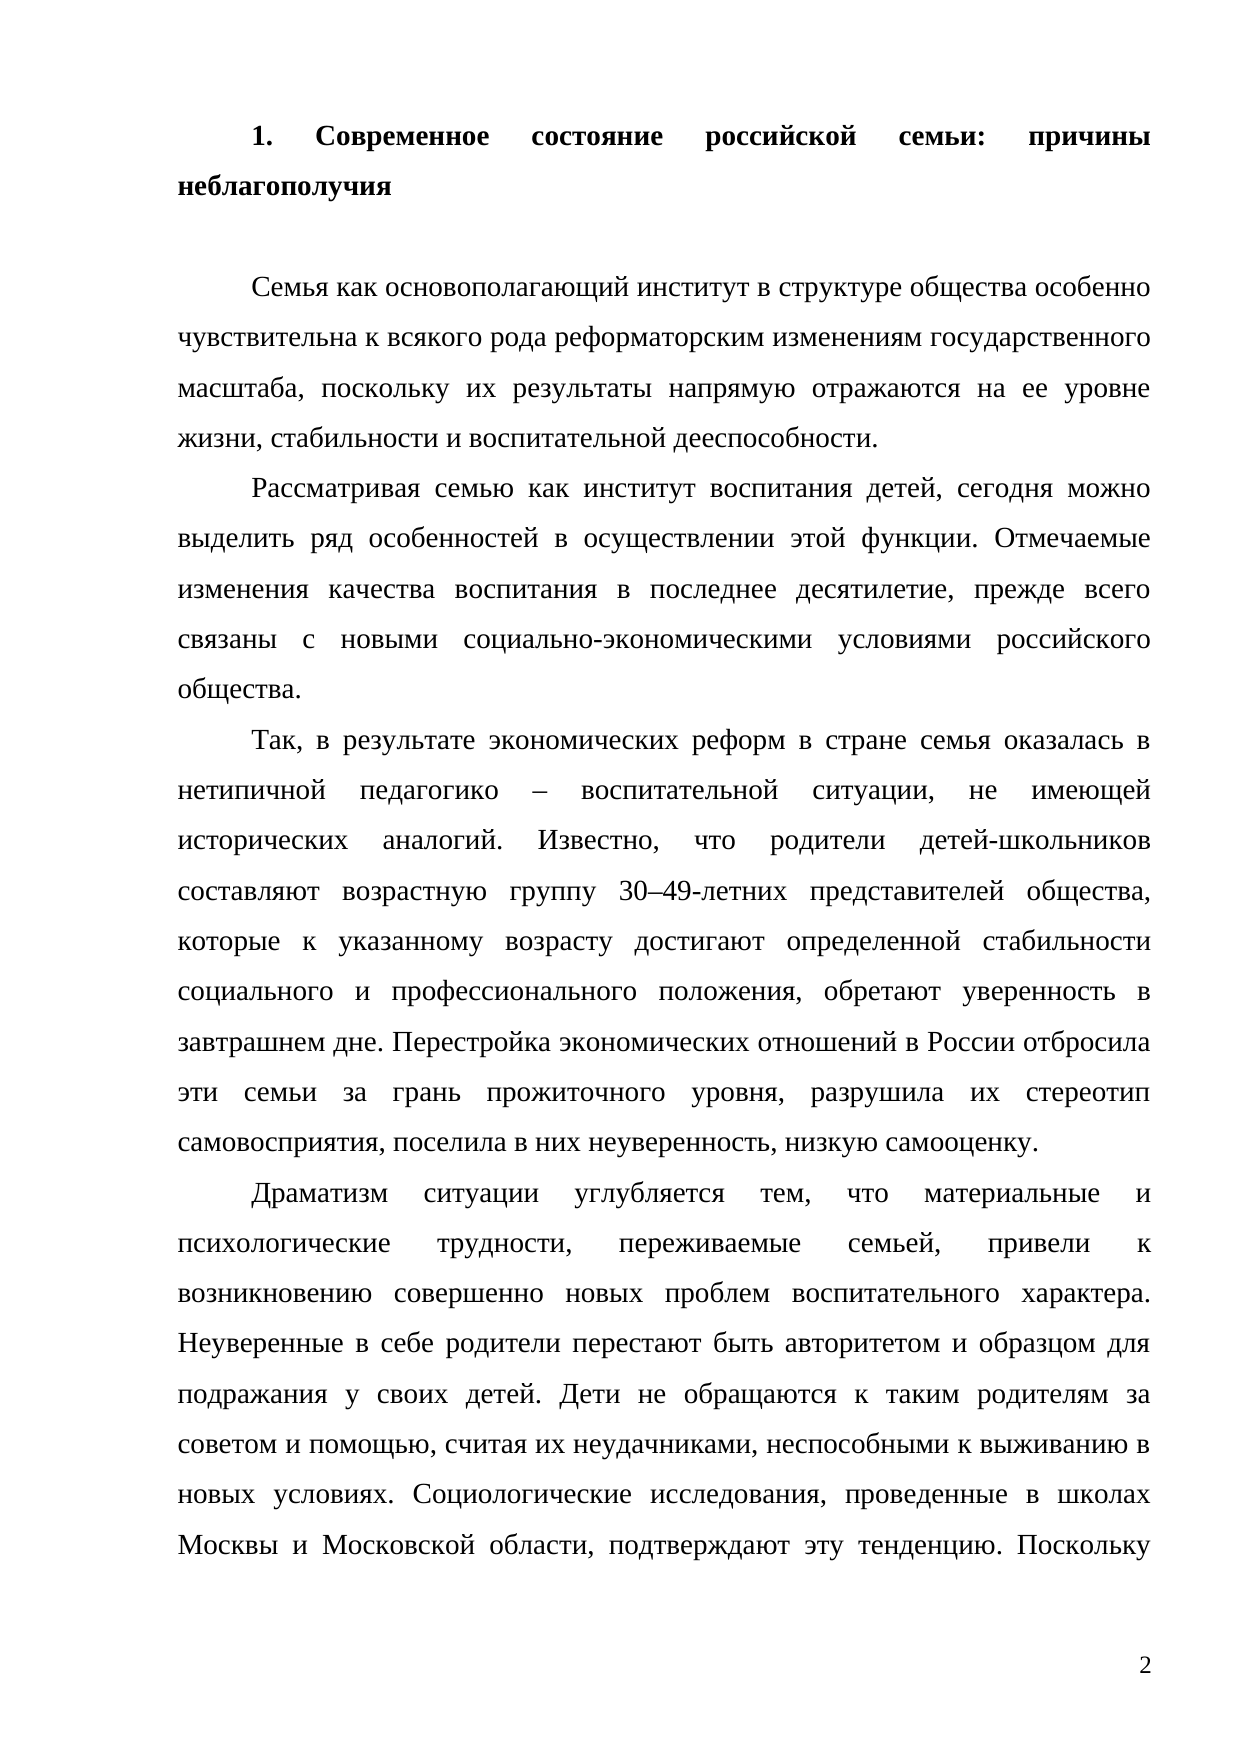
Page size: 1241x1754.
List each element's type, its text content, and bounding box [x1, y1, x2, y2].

text 1. Современное состояние российской семьи: причины неблагополучия [177, 118, 1152, 202]
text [177, 1175, 1152, 1560]
text Рассматривая семью как институт воспитания детей, сегодня можно выделить ряд особенностей в осуществлении этой функции. Отмечаемые изменения качества воспитания в последнее десятилетие, прежде всего связаны с новыми социально-экономическими условиями российского общества. [177, 470, 1152, 705]
text Так, в результате экономических реформ в стране семья оказалась в нетипичной педагогико – воспитательной ситуации, не имеющей исторических аналогий. Известно, что родители детей-школьников составляют возрастную группу 30–49-летних представителей общества, которые к указанному возрасту достигают определенной стабильности социального и профессионального положения, обретают уверенность в завтрашнем дне. Перестройка экономических отношений в России отбросила эти семьи за грань прожиточного уровня, разрушила их стереотип самовосприятия, поселила в них неуверенность, низкую самооценку. [177, 722, 1152, 1158]
text Семья как основополагающий институт в структуре общества особенно чувствительна к всякого рода реформаторским изменениям государственного масштаба, поскольку их результаты напрямую отражаются на ее уровне жизни, стабильности и воспитательной дееспособности. [177, 269, 1152, 453]
